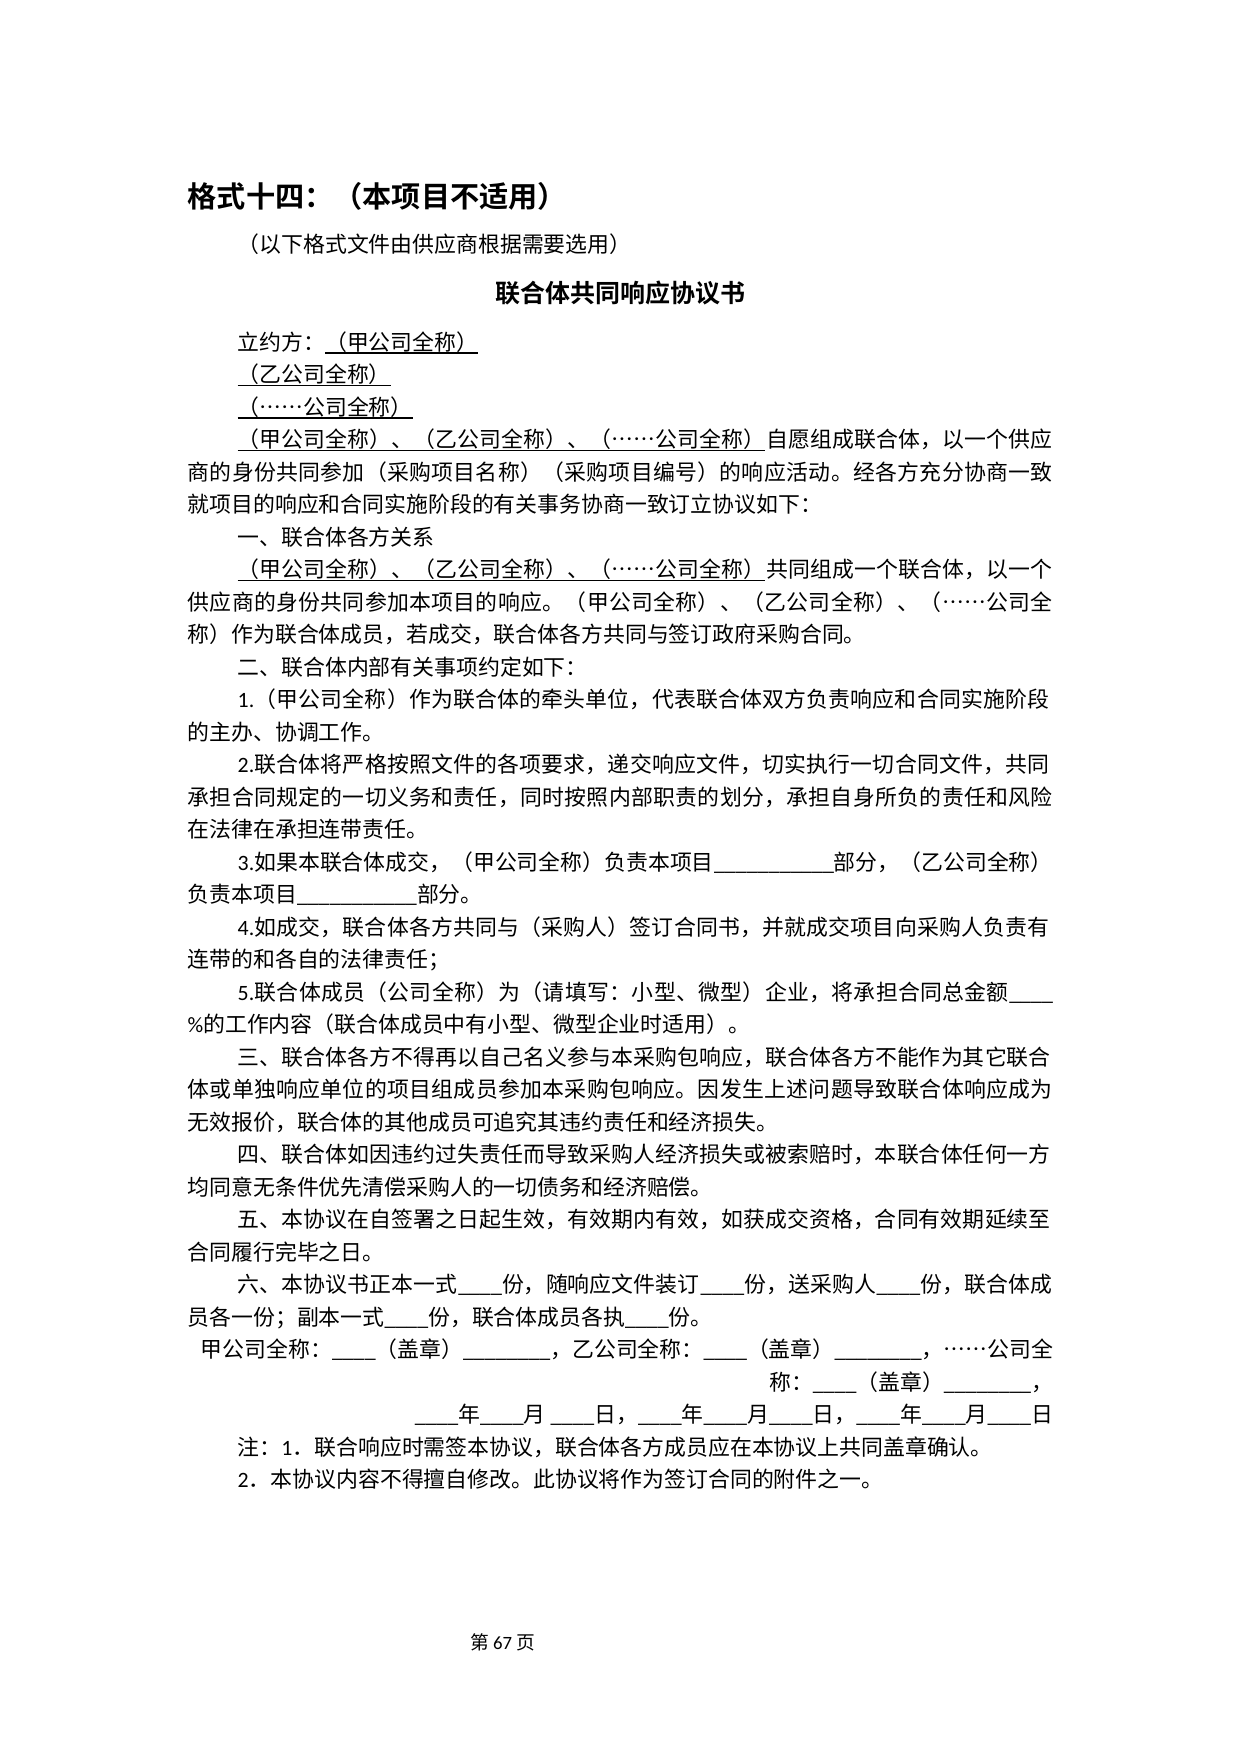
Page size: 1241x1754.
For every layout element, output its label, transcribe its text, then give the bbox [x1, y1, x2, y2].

text 4.如成交，联合体各方共同与（采购人）签订合同书，并就成交项目向采购人负责有连带的和各自的法律责任； [187, 909, 1053, 974]
text 注：1．联合响应时需签本协议，联合体各方成员应在本协议上共同盖章确认。 [187, 1429, 1053, 1462]
text （以下格式文件由供应商根据需要选用） [187, 227, 1053, 259]
text 1.（甲公司全称）作为联合体的牵头单位，代表联合体双方负责响应和合同实施阶段的主办、协调工作。 [187, 682, 1053, 747]
text 2．本协议内容不得擅自修改。此协议将作为签订合同的附件之一。 [187, 1462, 1053, 1494]
text 2.联合体将严格按照文件的各项要求，递交响应文件，切实执行一切合同文件，共同承担合同规定的一切义务和责任，同时按照内部职责的划分，承担自身所负的责任和风险，在法律在承担连带责任。 [187, 747, 1053, 844]
text （乙公司全称） [187, 357, 1053, 389]
text 三、联合体各方不得再以自己名义参与本采购包响应，联合体各方不能作为其它联合体或单独响应单位的项目组成员参加本采购包响应。因发生上述问题导致联合体响应成为无效报价，联合体的其他成员可追究其违约责任和经济损失。 [187, 1039, 1053, 1137]
text 四、联合体如因违约过失责任而导致采购人经济损失或被索赔时，本联合体任何一方均同意无条件优先清偿采购人的一切债务和经济赔偿。 [187, 1137, 1053, 1202]
text 甲公司全称：____（盖章）________，乙公司全称：____（盖章）________，……公司全称：____（盖章）________， [187, 1332, 1053, 1397]
text （甲公司全称）、（乙公司全称）、（……公司全称）自愿组成联合体，以一个供应商的身份共同参加（采购项目名称）（采购项目编号）的响应活动。经各方充分协商一致，就项目的响应和合同实施阶段的有关事务协商一致订立协议如下： [187, 422, 1053, 519]
text 5.联合体成员（公司全称）为（请填写：小型、微型）企业，将承担合同总金额____%的工作内容（联合体成员中有小型、微型企业时适用）。 [187, 974, 1053, 1039]
text （……公司全称） [187, 389, 1053, 422]
text ____年____月 ____日，____年____月____日，____年____月____日 [187, 1397, 1053, 1429]
text （甲公司全称）、（乙公司全称）、（……公司全称）共同组成一个联合体，以一个供应商的身份共同参加本项目的响应。（甲公司全称）、（乙公司全称）、（……公司全称）作为联合体成员，若成交，联合体各方共同与签订政府采购合同。 [187, 552, 1053, 649]
text 立约方：（甲公司全称） [187, 324, 1053, 357]
text 3.如果本联合体成交，（甲公司全称）负责本项目___________部分，（乙公司全称）负责本项目___________部分。 [187, 844, 1053, 909]
text 格式十四：（本项目不适用） [187, 162, 1053, 227]
text 联合体共同响应协议书 [187, 259, 1053, 324]
text 五、本协议在自签署之日起生效，有效期内有效，如获成交资格，合同有效期延续至合同履行完毕之日。 [187, 1202, 1053, 1267]
text 二、联合体内部有关事项约定如下： [187, 649, 1053, 682]
text 一、联合体各方关系 [187, 519, 1053, 552]
text 六、本协议书正本一式____份，随响应文件装订____份，送采购人____份，联合体成员各一份；副本一式____份，联合体成员各执____份。 [187, 1267, 1053, 1332]
